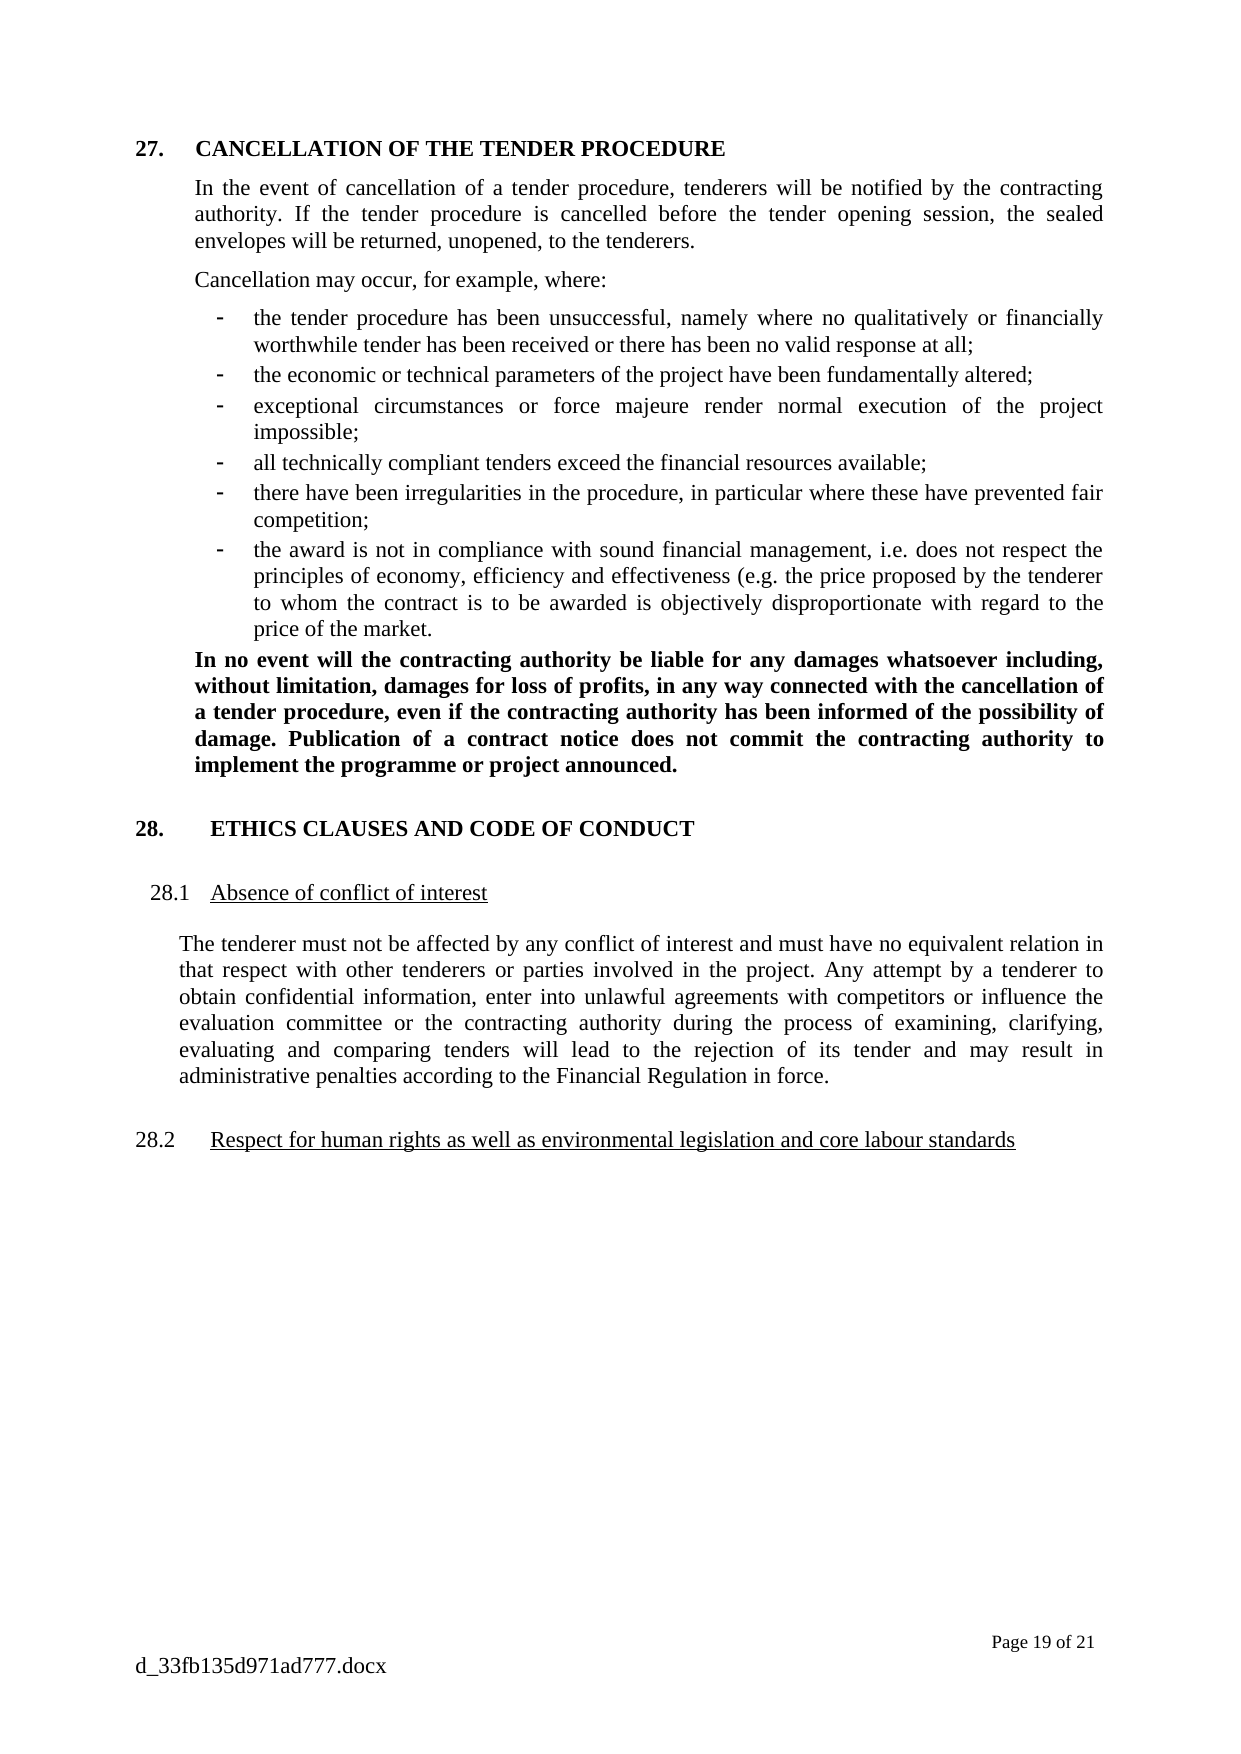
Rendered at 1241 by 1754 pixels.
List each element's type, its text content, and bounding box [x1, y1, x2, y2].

subtitle 28.1 Absence of conflict of interest [150, 879, 1105, 905]
subtitle 27. CANCELLATION OF THE TENDER PROCEDURE [135, 135, 1105, 162]
text The tenderer must not be affected by any conflict of interest and must have no equivalent relation in that respect with other tenderers or parties involved in the project. Any attempt by a tenderer to obtain confidential information, enter into unlawful agreements with competitors or influence the evaluation committee or the contracting authority during the process of examining, clarifying, evaluating and comparing tenders will lead to the rejection of its tender and may result in administrative penalties according to the Financial Regulation in force. [179, 930, 1105, 1088]
subtitle 28. ETHICS CLAUSES AND CODE OF CONDUCT [135, 815, 1105, 841]
list the economic or technical parameters of the project have been fundamentally altered; [216, 361, 1105, 388]
list exceptional circumstances or force majeure render normal execution of the project impossible; [216, 392, 1105, 444]
list there have been irregularities in the procedure, in particular where these have prevented fair competition; [216, 479, 1105, 532]
text In no event will the contracting authority be liable for any damages whatsoever including, without limitation, damages for loss of profits, in any way connected with the cancellation of a tender procedure, even if the contracting authority has been informed of the possibility of damage. Publication of a contract notice does not commit the contracting authority to implement the programme or project announced. [194, 646, 1105, 777]
text In the event of cancellation of a tender procedure, tenderers will be notified by the contracting authority. If the tender procedure is cancelled before the tender opening session, the sealed envelopes will be returned, unopened, to the tenderers. [194, 174, 1105, 253]
text Cancellation may occur, for example, where: [194, 266, 1105, 292]
subtitle 28.2 Respect for human rights as well as environmental legislation and core labour standards [135, 1126, 1105, 1152]
list all technically compliant tenders exceed the financial resources available; [216, 449, 1105, 475]
list the award is not in compliance with sound financial management, i.e. does not respect the principles of economy, efficiency and effectiveness (e.g. the price proposed by the tenderer to whom the contract is to be awarded is objectively disproportionate with regard to the price of the market. [216, 536, 1105, 642]
list the tender procedure has been unsuccessful, namely where no qualitatively or financially worthwhile tender has been received or there has been no valid response at all; [216, 304, 1105, 357]
